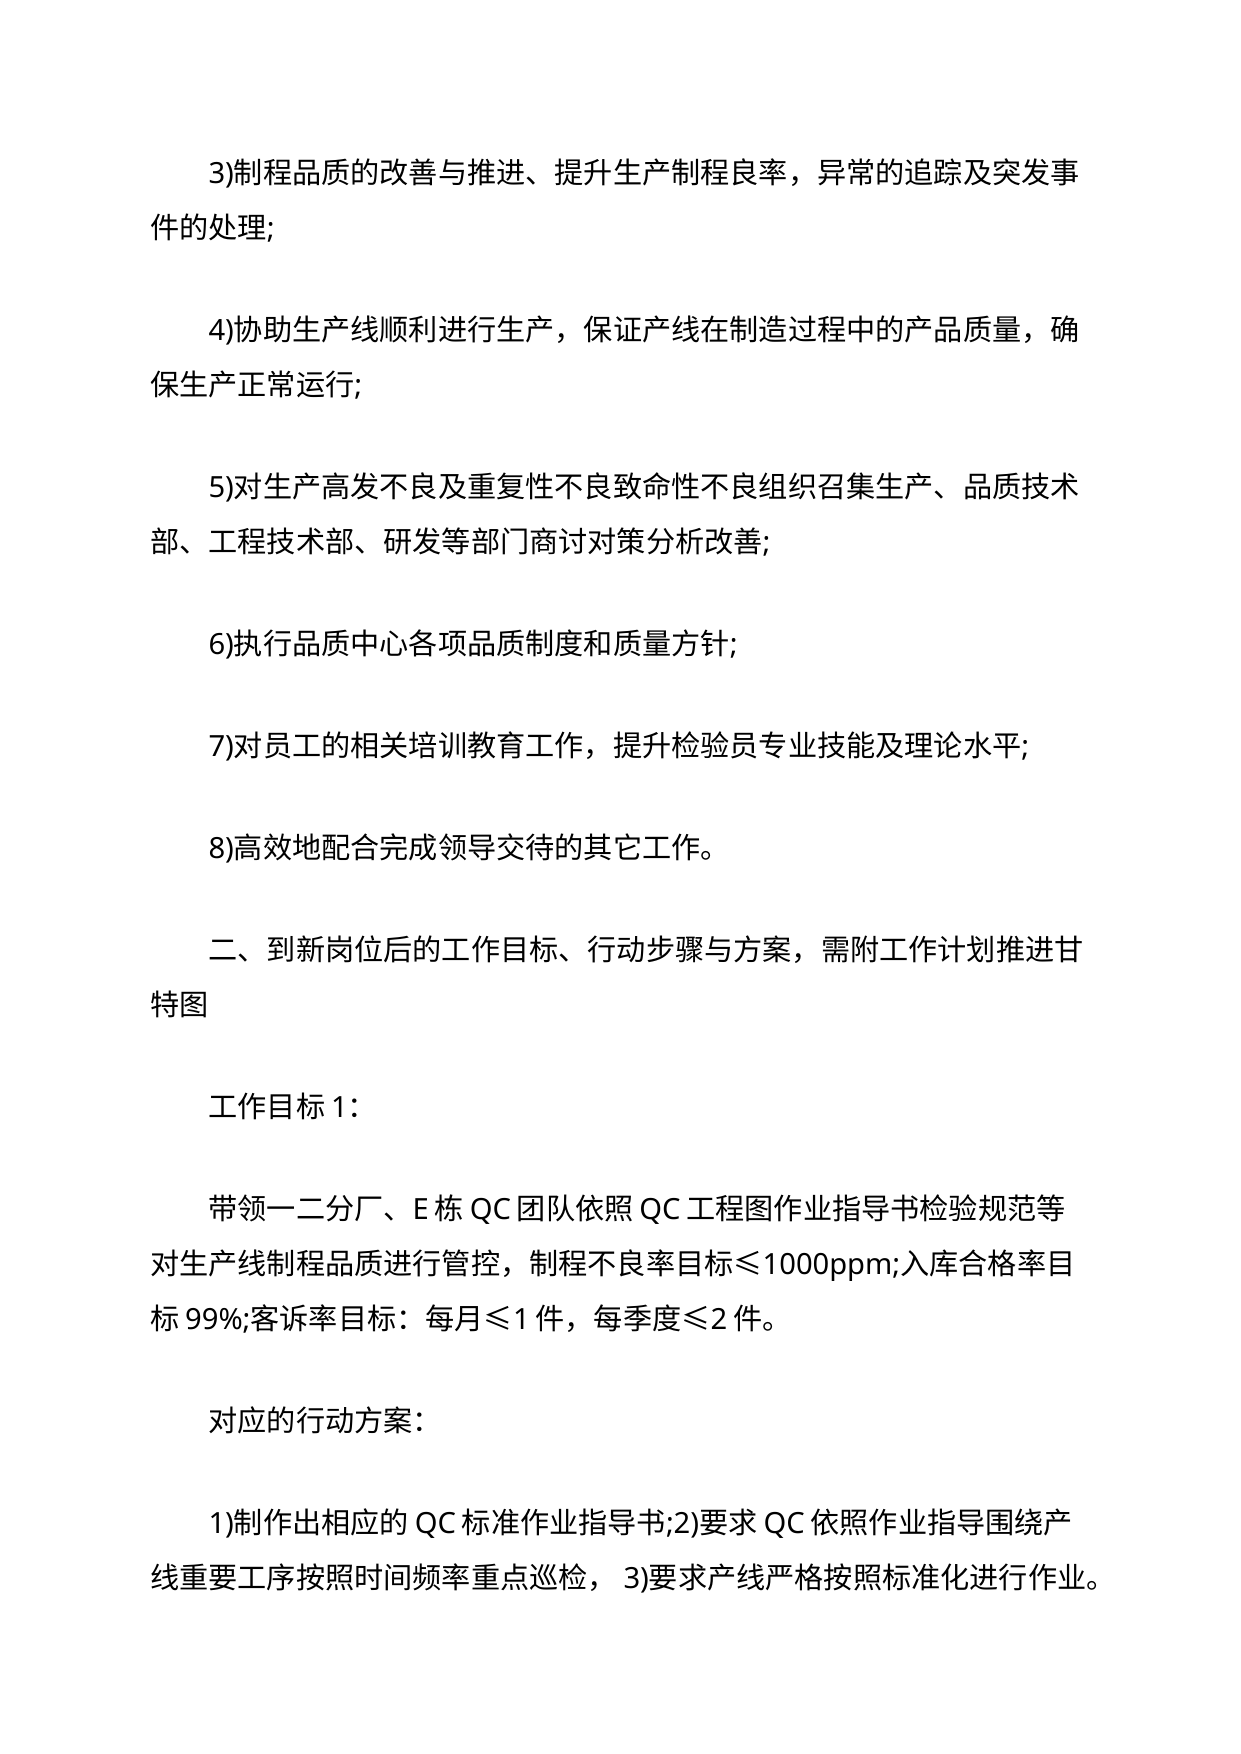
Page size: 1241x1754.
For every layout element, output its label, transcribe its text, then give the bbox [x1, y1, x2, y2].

text 7)对员工的相关培训教育工作，提升检验员专业技能及理论水平; [150, 723, 1090, 765]
text 3)制程品质的改善与推进、提升生产制程良率，异常的追踪及突发事件的处理; [150, 150, 1090, 247]
text 工作目标1： [150, 1083, 1090, 1126]
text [150, 1499, 1090, 1597]
text 对应的行动方案： [150, 1397, 1090, 1440]
text 4)协助生产线顺利进行生产，保证产线在制造过程中的产品质量，确保生产正常运行; [150, 307, 1090, 404]
text 8)高效地配合完成领导交待的其它工作。 [150, 825, 1090, 867]
text 带领一二分厂、E栋QC团队依照QC工程图作业指导书检验规范等对生产线制程品质进行管控，制程不良率目标≤1000ppm;入库合格率目标99%;客诉率目标：每月≤1件，每季度≤2件。 [150, 1186, 1090, 1338]
text 6)执行品质中心各项品质制度和质量方针; [150, 621, 1090, 663]
text 二、到新岗位后的工作目标、行动步骤与方案，需附工作计划推进甘特图 [150, 927, 1090, 1024]
text 5)对生产高发不良及重复性不良致命性不良组织召集生产、品质技术部、工程技术部、研发等部门商讨对策分析改善; [150, 464, 1090, 561]
